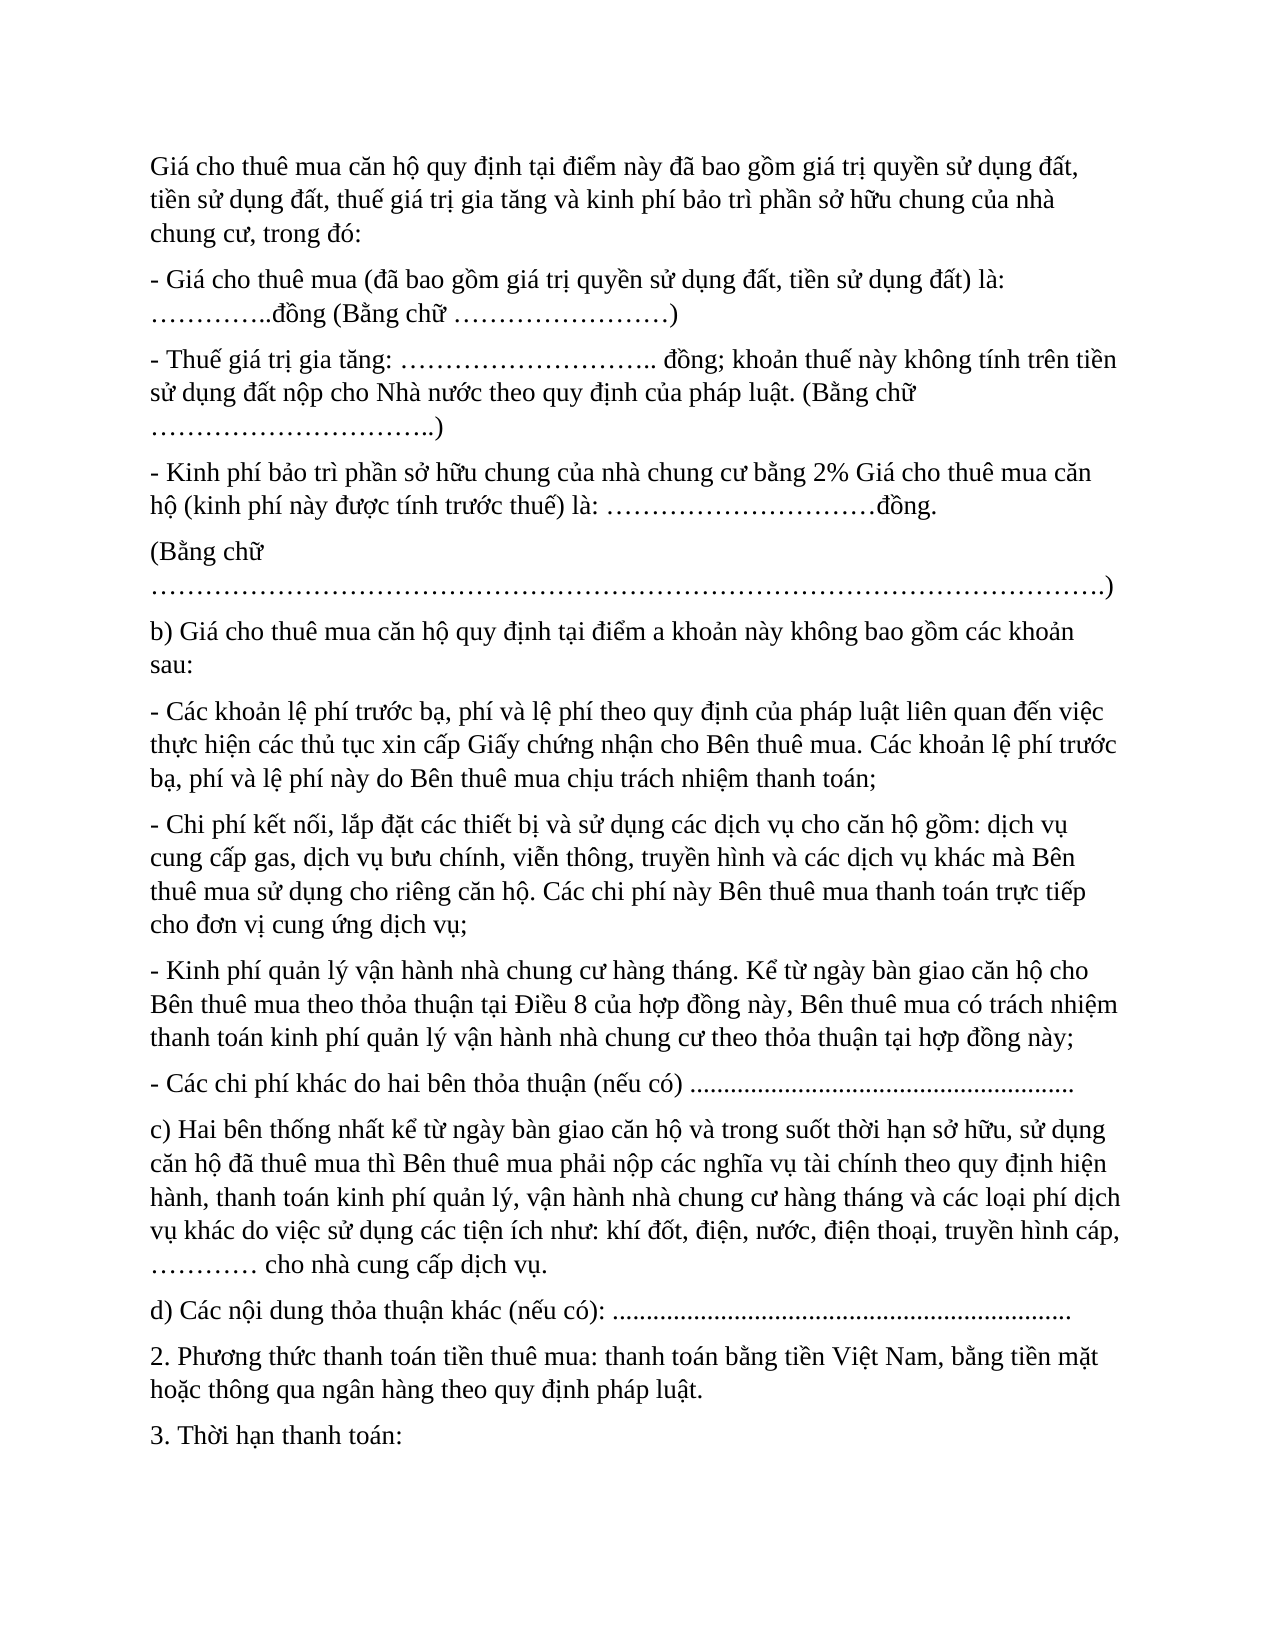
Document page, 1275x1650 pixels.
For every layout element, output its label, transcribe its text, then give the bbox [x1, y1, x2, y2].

text - Chi phí kết nối, lắp đặt các thiết bị và sử dụng các dịch vụ cho căn hộ gồm: dịch vụ cung cấp gas, dịch vụ bưu chính, viễn thông, truyền hình và các dịch vụ khác mà Bên thuê mua sử dụng cho riêng căn hộ. Các chi phí này Bên thuê mua thanh toán trực tiếp cho đơn vị cung ứng dịch vụ; [150, 808, 1125, 939]
text - Thuế giá trị gia tăng: ……………………….. đồng; khoản thuế này không tính trên tiền sử dụng đất nộp cho Nhà nước theo quy định của pháp luật. (Bằng chữ …………………………..) [150, 343, 1125, 441]
text d) Các nội dung thỏa thuận khác (nếu có): .................................................................... [150, 1294, 1125, 1325]
text - Giá cho thuê mua (đã bao gồm giá trị quyền sử dụng đất, tiền sử dụng đất) là: …………..đồng (Bằng chữ ……………………) [150, 263, 1125, 328]
text - Các chi phí khác do hai bên thỏa thuận (nếu có) ......................................................... [150, 1067, 1125, 1099]
text - Kinh phí bảo trì phần sở hữu chung của nhà chung cư bằng 2% Giá cho thuê mua căn hộ (kinh phí này được tính trước thuế) là: …………………………đồng. [150, 456, 1125, 521]
text - Kinh phí quản lý vận hành nhà chung cư hàng tháng. Kể từ ngày bàn giao căn hộ cho Bên thuê mua theo thỏa thuận tại Điều 8 của hợp đồng này, Bên thuê mua có trách nhiệm thanh toán kinh phí quản lý vận hành nhà chung cư theo thỏa thuận tại hợp đồng này; [150, 954, 1125, 1053]
text - Các khoản lệ phí trước bạ, phí và lệ phí theo quy định của pháp luật liên quan đến việc thực hiện các thủ tục xin cấp Giấy chứng nhận cho Bên thuê mua. Các khoản lệ phí trước bạ, phí và lệ phí này do Bên thuê mua chịu trách nhiệm thanh toán; [150, 694, 1125, 793]
text (Bằng chữ …………………………………………………………………………………………….) [150, 535, 1125, 600]
text 2. Phương thức thanh toán tiền thuê mua: thanh toán bằng tiền Việt Nam, bằng tiền mặt hoặc thông qua ngân hàng theo quy định pháp luật. [150, 1340, 1125, 1404]
text 3. Thời hạn thanh toán: [150, 1419, 1125, 1451]
text c) Hai bên thống nhất kể từ ngày bàn giao căn hộ và trong suốt thời hạn sở hữu, sử dụng căn hộ đã thuê mua thì Bên thuê mua phải nộp các nghĩa vụ tài chính theo quy định hiện hành, thanh toán kinh phí quản lý, vận hành nhà chung cư hàng tháng và các loại phí dịch vụ khác do việc sử dụng các tiện ích như: khí đốt, điện, nước, điện thoại, truyền hình cáp, ………… cho nhà cung cấp dịch vụ. [150, 1113, 1125, 1279]
text b) Giá cho thuê mua căn hộ quy định tại điểm a khoản này không bao gồm các khoản sau: [150, 615, 1125, 680]
text Giá cho thuê mua căn hộ quy định tại điểm này đã bao gồm giá trị quyền sử dụng đất, tiền sử dụng đất, thuế giá trị gia tăng và kinh phí bảo trì phần sở hữu chung của nhà chung cư, trong đó: [150, 150, 1125, 248]
